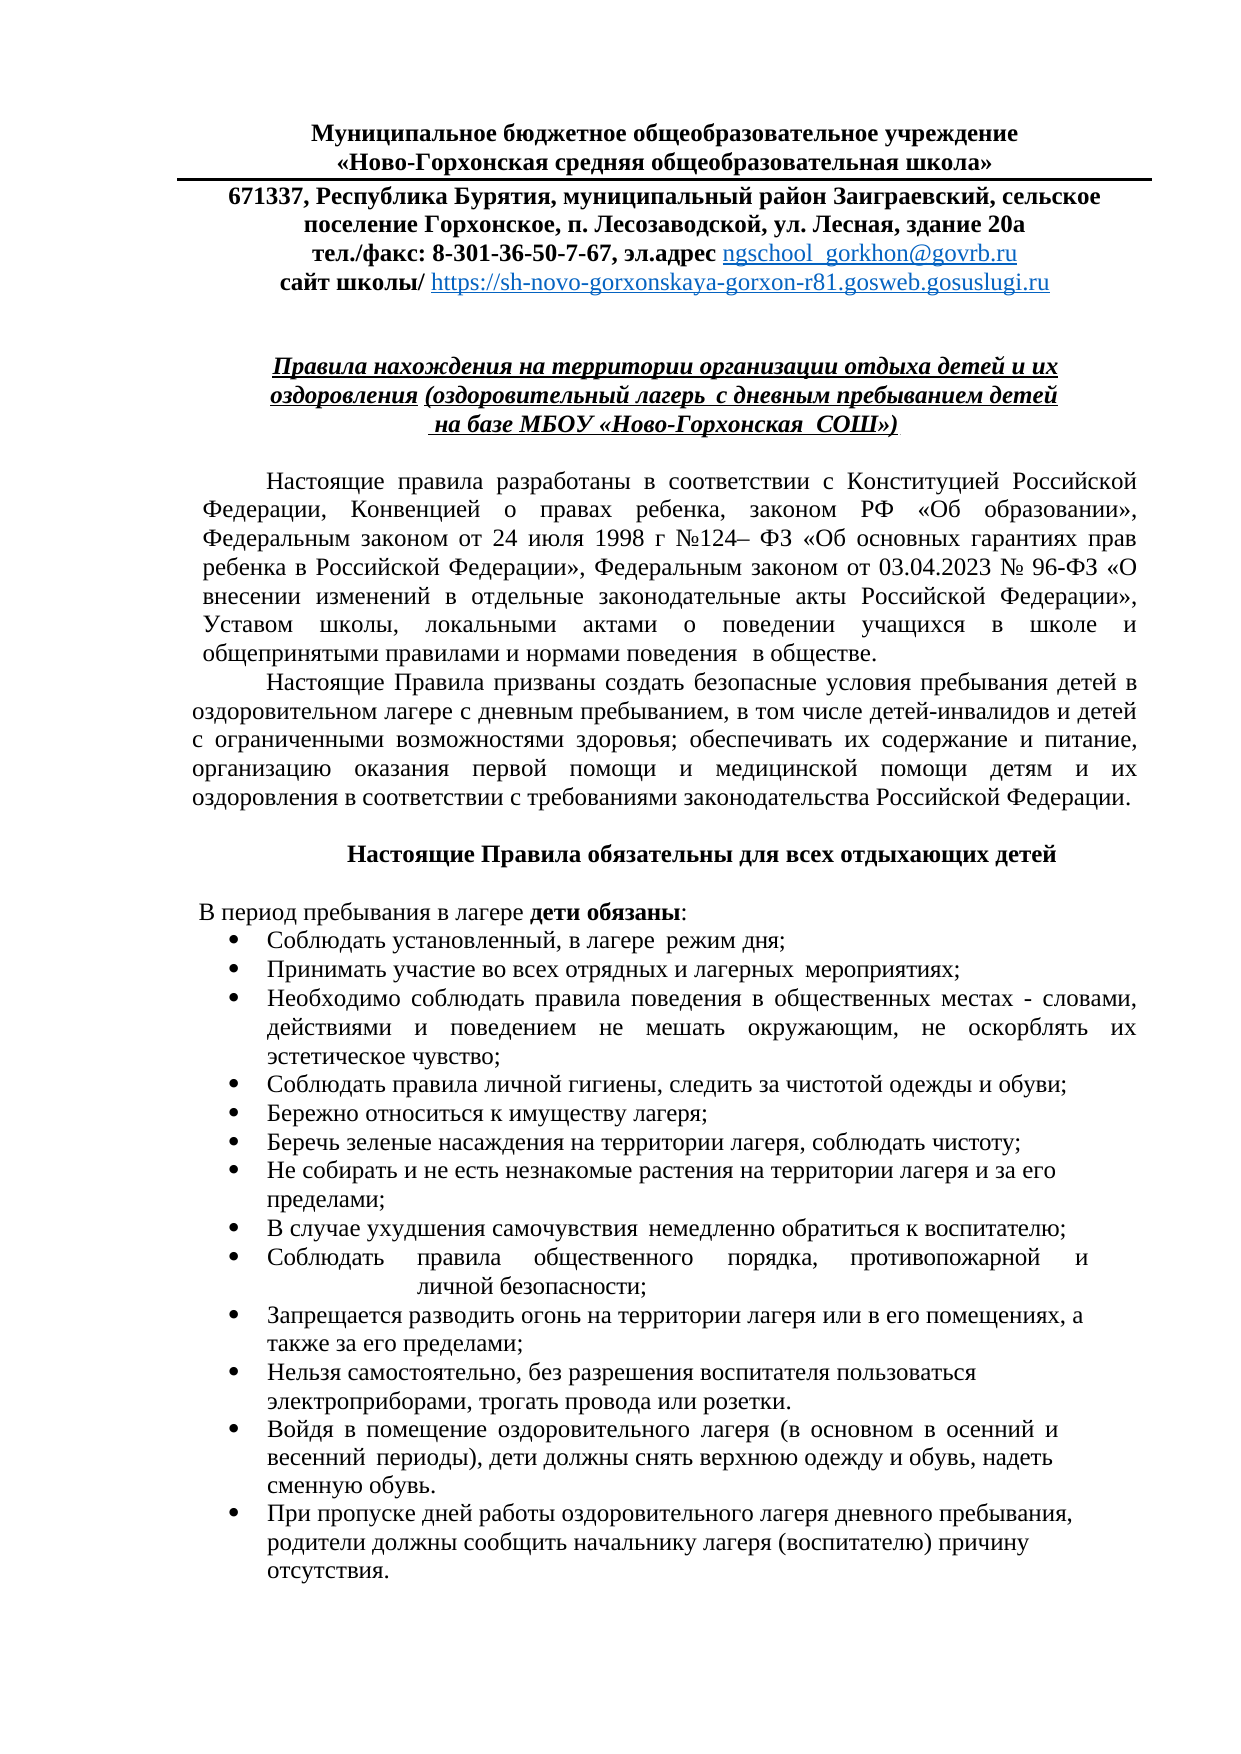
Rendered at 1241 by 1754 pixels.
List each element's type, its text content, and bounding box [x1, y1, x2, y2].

list Соблюдать установленный, в лагере режим дня; [229, 926, 1152, 954]
list Соблюдать правила личной гигиены, следить за чистотой одежды и обуви; [229, 1070, 1152, 1098]
list Необходимо соблюдать правила поведения в общественных местах - словами, действиями и поведением не мешать окружающим, не оскорблять их эстетическое чувство; [229, 983, 1138, 1070]
list Соблюдать правила общественного порядка, противопожарной и личной безопасности; [229, 1242, 1138, 1300]
text сайт школы/ https://sh-novo-gorxonskaya-gorxon-r81.gosweb.gosuslugi.ru [177, 267, 1152, 296]
list Войдя в помещение оздоровительного лагеря (в основном в осенний и весенний периоды), дети должны снять верхнюю одежду и обувь, надеть сменную обувь. [229, 1415, 1138, 1499]
text Муниципальное бюджетное общеобразовательное учреждение [177, 118, 1152, 147]
text Настоящие правила разработаны в соответствии с Конституцией Российской Федерации, Конвенцией о правах ребенка, законом РФ «Об образовании», Федеральным законом от 24 июля 1998 г №124– ФЗ «Об основных гарантиях прав ребенка в Российской Федерации», Федеральным законом от 03.04.2023 № 96-ФЗ «О внесении изменений в отдельные законодательные акты Российской Федерации», Уставом школы, локальными актами о поведении учащихся в школе и общепринятыми правилами и нормами поведения в обществе. [202, 466, 1138, 667]
text на базе МБОУ «Ново-Горхонская СОШ») [177, 409, 1152, 437]
list Бережно относиться к имуществу лагеря; [229, 1098, 1152, 1127]
list В случае ухудшения самочувствия немедленно обратиться к воспитателю; [229, 1213, 1152, 1242]
text Настоящие Правила призваны создать безопасные условия пребывания детей в оздоровительном лагере с дневным пребыванием, в том числе детей-инвалидов и детей с ограниченными возможностями здоровья; обеспечивать их содержание и питание, организацию оказания первой помощи и медицинской помощи детям и их оздоровления в соответствии с требованиями законодательства Российской Федерации. [192, 667, 1138, 811]
text Правила нахождения на территории организации отдыха детей и их оздоровления (оздоровительный лагерь с дневным пребыванием детей [224, 352, 1106, 408]
list Нельзя самостоятельно, без разрешения воспитателя пользоваться электроприборами, трогать провода или розетки. [229, 1357, 1138, 1415]
list Принимать участие во всех отрядных и лагерных мероприятиях; [229, 955, 1152, 983]
text В период пребывания в лагере дети обязаны: [198, 897, 1152, 926]
text Настоящие Правила обязательны для всех отдыхающих детей [192, 839, 1138, 868]
list Беречь зеленые насаждения на территории лагеря, соблюдать чистоту; [229, 1127, 1152, 1156]
text «Ново-Горхонская средняя общеобразовательная школа» [177, 147, 1152, 178]
text 671337, Республика Бурятия, муниципальный район Заиграевский, сельское поселение Горхонское, п. Лесозаводской, ул. Лесная, здание 20а [177, 181, 1152, 238]
list Запрещается разводить огонь на территории лагеря или в его помещениях, а также за его пределами; [229, 1300, 1138, 1357]
list Не собирать и не есть незнакомые растения на территории лагеря и за его пределами; [229, 1156, 1152, 1213]
list При пропуске дней работы оздоровительного лагеря дневного пребывания, родители должны сообщить начальнику лагеря (воспитателю) причину отсутствия. [229, 1499, 1138, 1584]
text тел./факс: 8-301-36-50-7-67, эл.адрес ngschool_gorkhon@govrb.ru [177, 238, 1152, 267]
